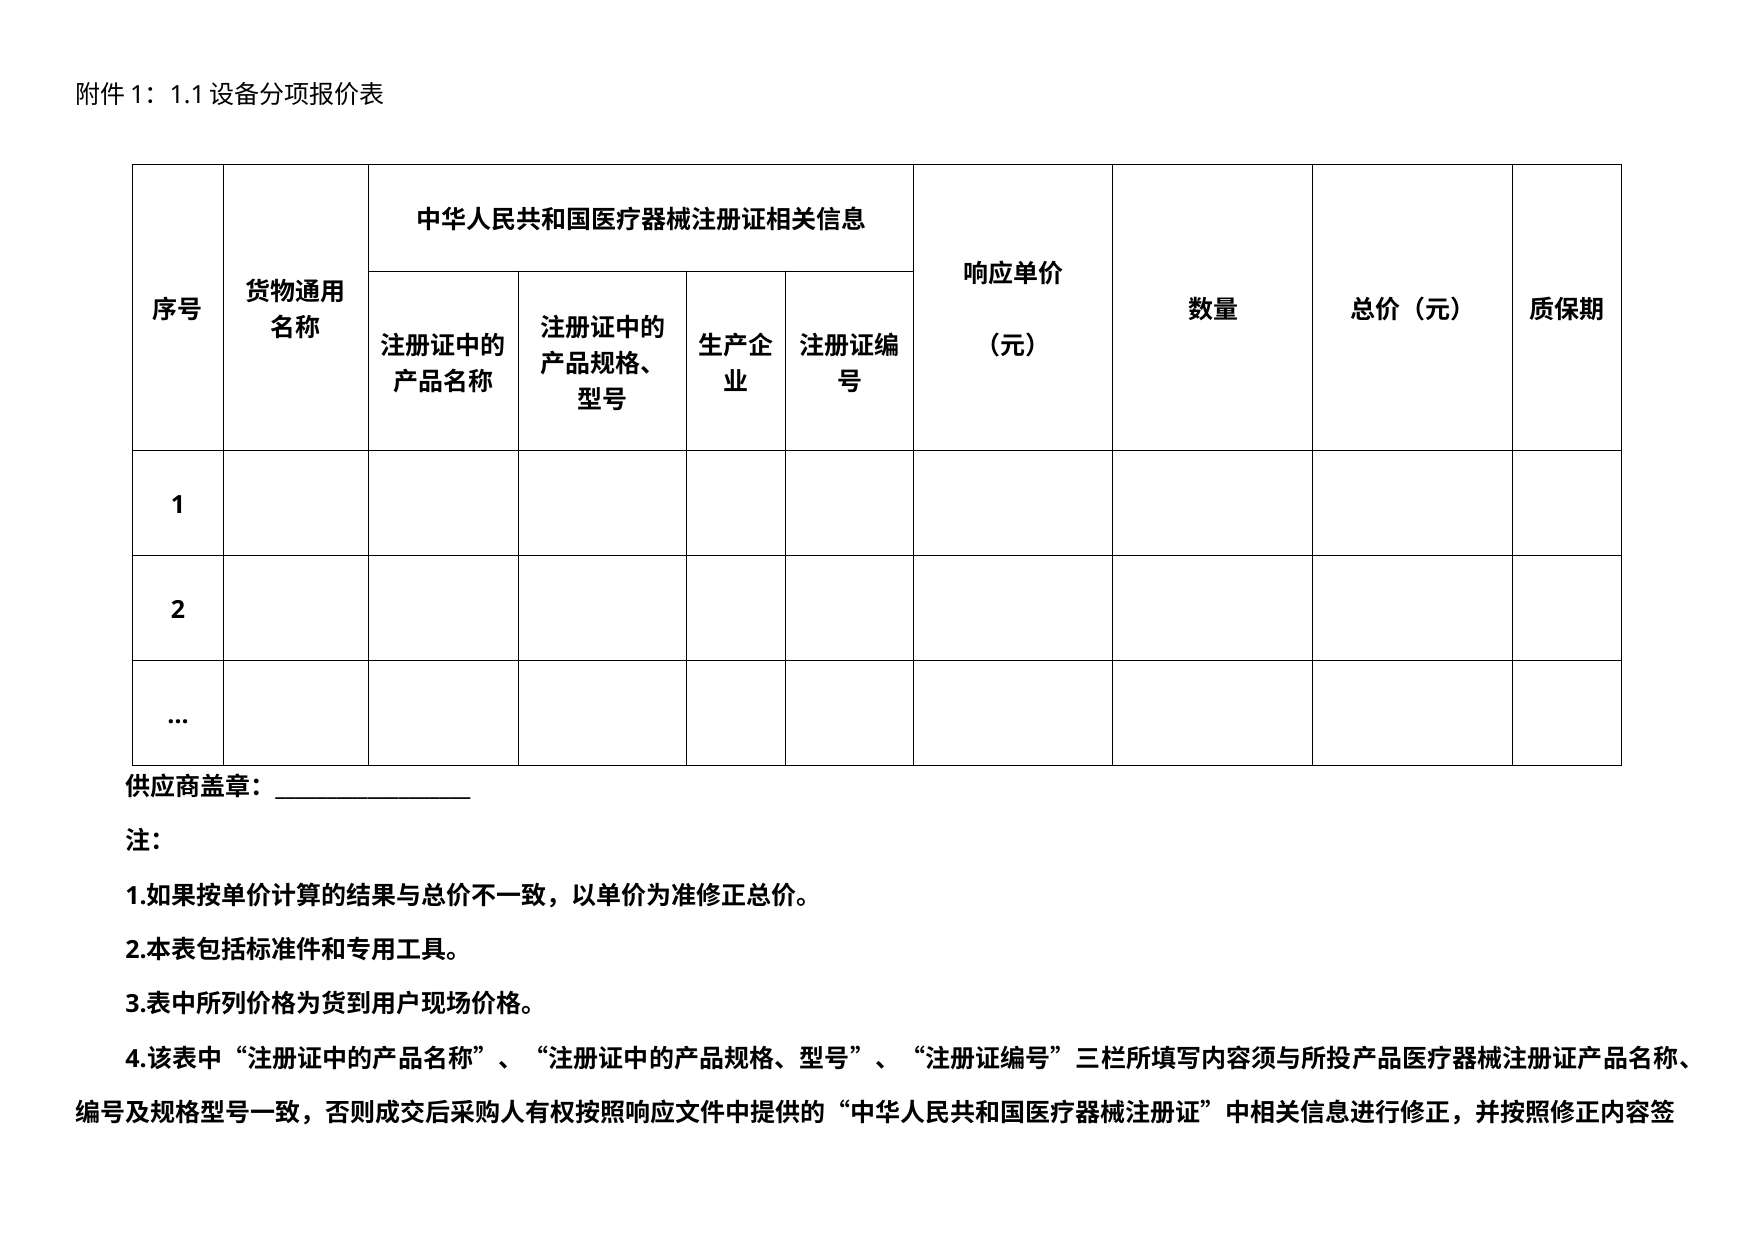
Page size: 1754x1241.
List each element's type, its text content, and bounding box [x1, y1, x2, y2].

table_cell [1513, 451, 1621, 555]
text 3.表中所列价格为货到用户现场价格。 [75, 984, 1679, 1020]
table_cell [224, 451, 368, 555]
table_cell [224, 556, 368, 660]
table_cell 1 [133, 451, 223, 555]
table_cell [369, 556, 518, 660]
table_cell [1113, 451, 1312, 555]
table_cell [687, 451, 785, 555]
table_header 总价（元） [1313, 165, 1512, 450]
table_header 响应单价 （元） [914, 165, 1112, 450]
table_cell 注册证中的产品规格、型号 [519, 272, 686, 450]
table_cell [519, 556, 686, 660]
table_cell [786, 451, 913, 555]
table_cell [786, 661, 913, 765]
table_cell [369, 451, 518, 555]
table_cell [687, 556, 785, 660]
table_cell [914, 451, 1112, 555]
table_cell [1513, 661, 1621, 765]
text 1.如果按单价计算的结果与总价不一致，以单价为准修正总价。 [75, 875, 1679, 911]
table_cell 2 [133, 556, 223, 660]
table_cell [914, 556, 1112, 660]
table_cell [519, 451, 686, 555]
text 供应商盖章：___________________ [75, 766, 1679, 803]
table_cell [1313, 556, 1512, 660]
text 注： [75, 821, 1679, 857]
table_cell [224, 661, 368, 765]
table_cell [1313, 451, 1512, 555]
table_cell [914, 661, 1112, 765]
text 2.本表包括标准件和专用工具。 [75, 929, 1679, 966]
table_cell [1113, 556, 1312, 660]
table_cell 注册证中的产品名称 [369, 272, 518, 450]
table_cell … [133, 661, 223, 765]
table_cell [1313, 661, 1512, 765]
table_cell [786, 556, 913, 660]
table_cell [1513, 556, 1621, 660]
table_header 质保期 [1513, 165, 1621, 450]
table_header 数量 [1113, 165, 1312, 450]
table_cell 生产企业 [687, 272, 785, 450]
table_cell [687, 661, 785, 765]
table_header 序号 [133, 165, 223, 450]
table_cell [369, 661, 518, 765]
table_header 货物通用名称 [224, 165, 368, 450]
table_cell [519, 661, 686, 765]
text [75, 1038, 1679, 1129]
text 附件1：1.1设备分项报价表 [75, 75, 1679, 111]
table_header 中华人民共和国医疗器械注册证相关信息 [369, 165, 913, 271]
table_cell 注册证编号 [786, 272, 913, 450]
table_cell [1113, 661, 1312, 765]
